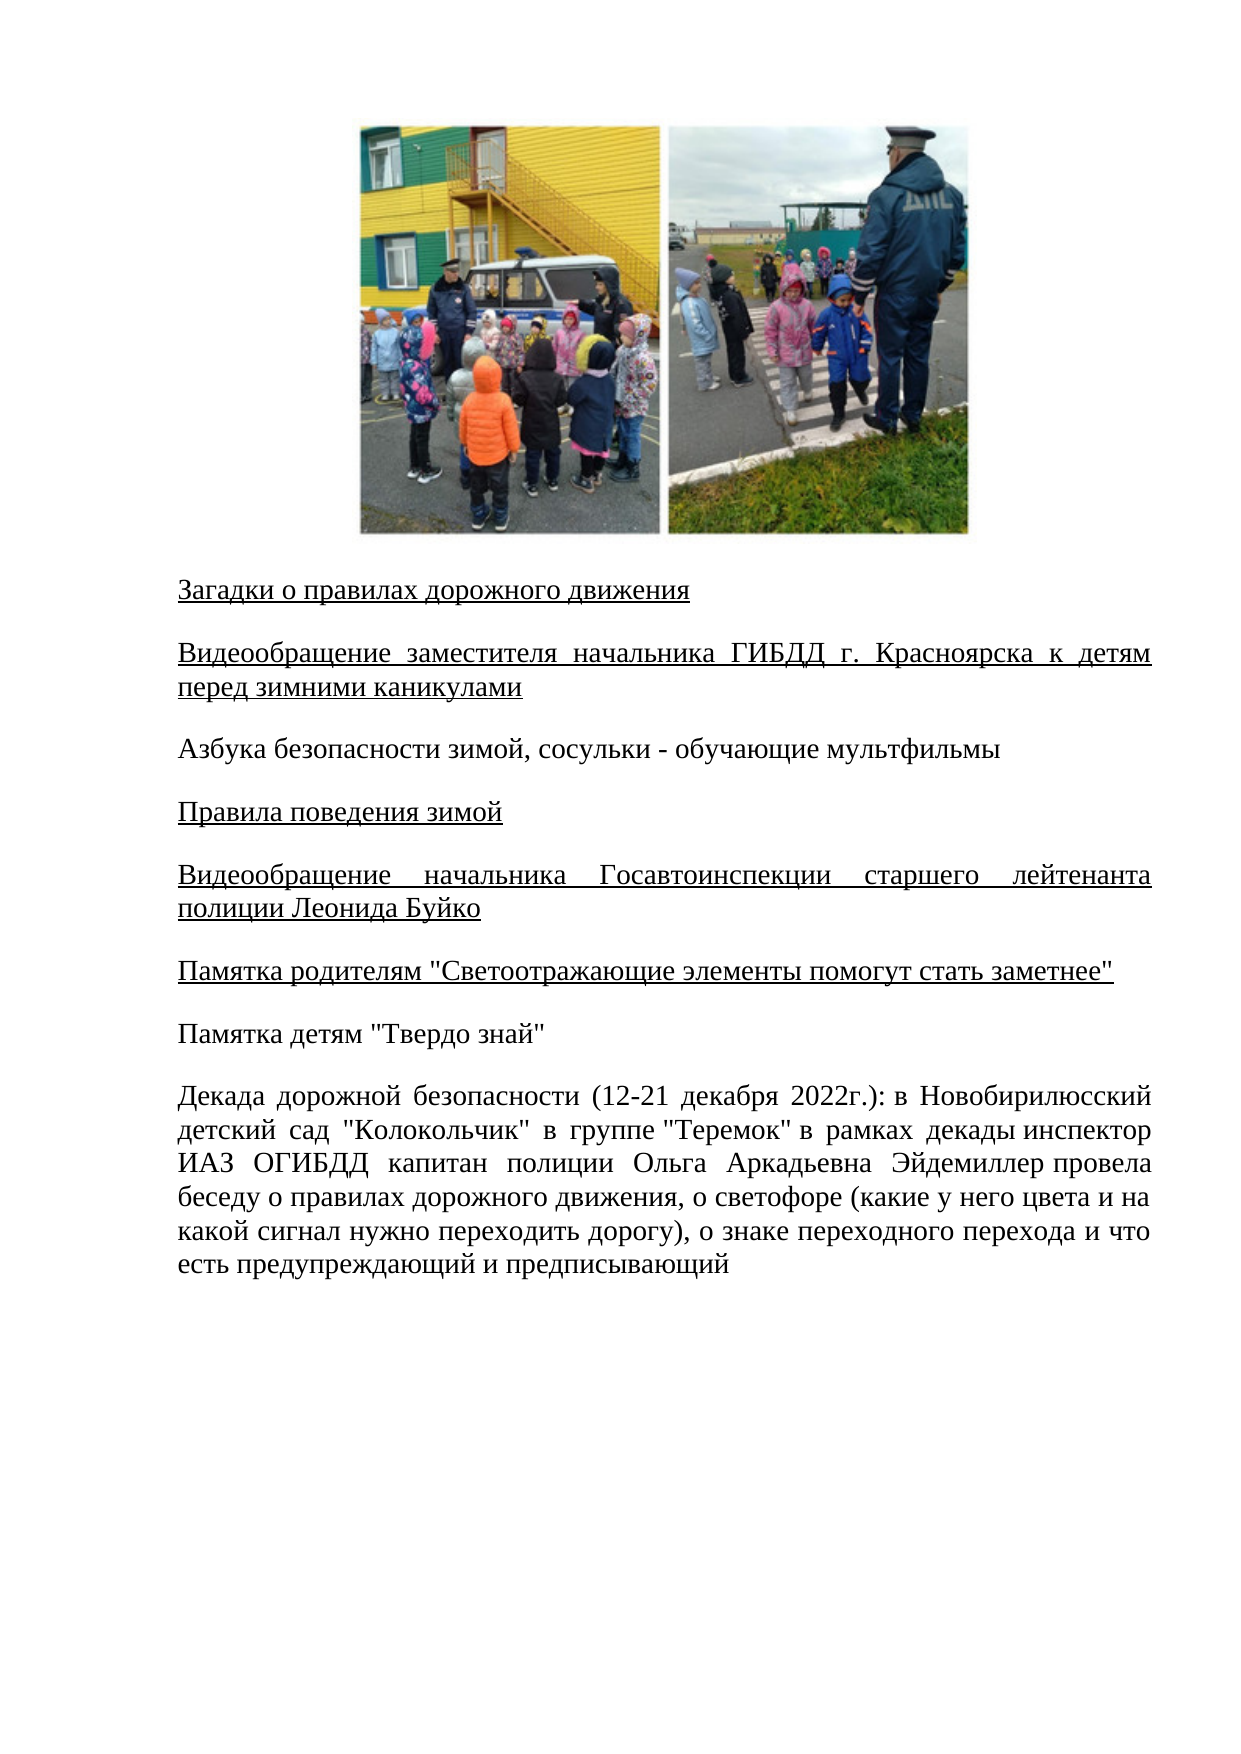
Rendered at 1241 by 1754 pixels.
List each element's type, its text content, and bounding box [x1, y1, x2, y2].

text Видеообращение начальника Госавтоинспекции старшего лейтенанта полиции Леонида Буйко [177, 857, 1152, 886]
text Декада дорожной безопасности (12-21 декабря 2022г.): в Новобирилюсский детский сад "Колокольчик" в группе "Теремок" в рамках декады инспектор ИАЗ ОГИБДД капитан полиции Ольга Аркадьевна Эйдемиллер провела беседу о правилах дорожного движения, о светофоре (какие у него цвета и на какой сигнал нужно переходить дорогу), о знаке переходного перехода и что есть предупреждающий и предписывающий [177, 1078, 1152, 1280]
text Видеообращение заместителя начальника ГИБДД г. Красноярска к детям перед зимними каникулами [177, 635, 1152, 664]
text Загадки о правилах дорожного движения [177, 572, 1152, 606]
text Азбука безопасности зимой, сосульки - обучающие мультфильмы [177, 731, 1152, 765]
text Памятка детям "Твердо знай" [177, 1016, 1152, 1049]
picture [352, 118, 977, 544]
text Правила поведения зимой [177, 794, 1152, 828]
text Видеообращение начальника Госавтоинспекции старшего лейтенанта полиции Леонида Буйко [177, 887, 1152, 924]
text Памятка родителям "Светоотражающие элементы помогут стать заметнее" [177, 953, 1152, 987]
text Видеообращение заместителя начальника ГИБДД г. Красноярска к детям перед зимними каникулами [177, 665, 1152, 702]
